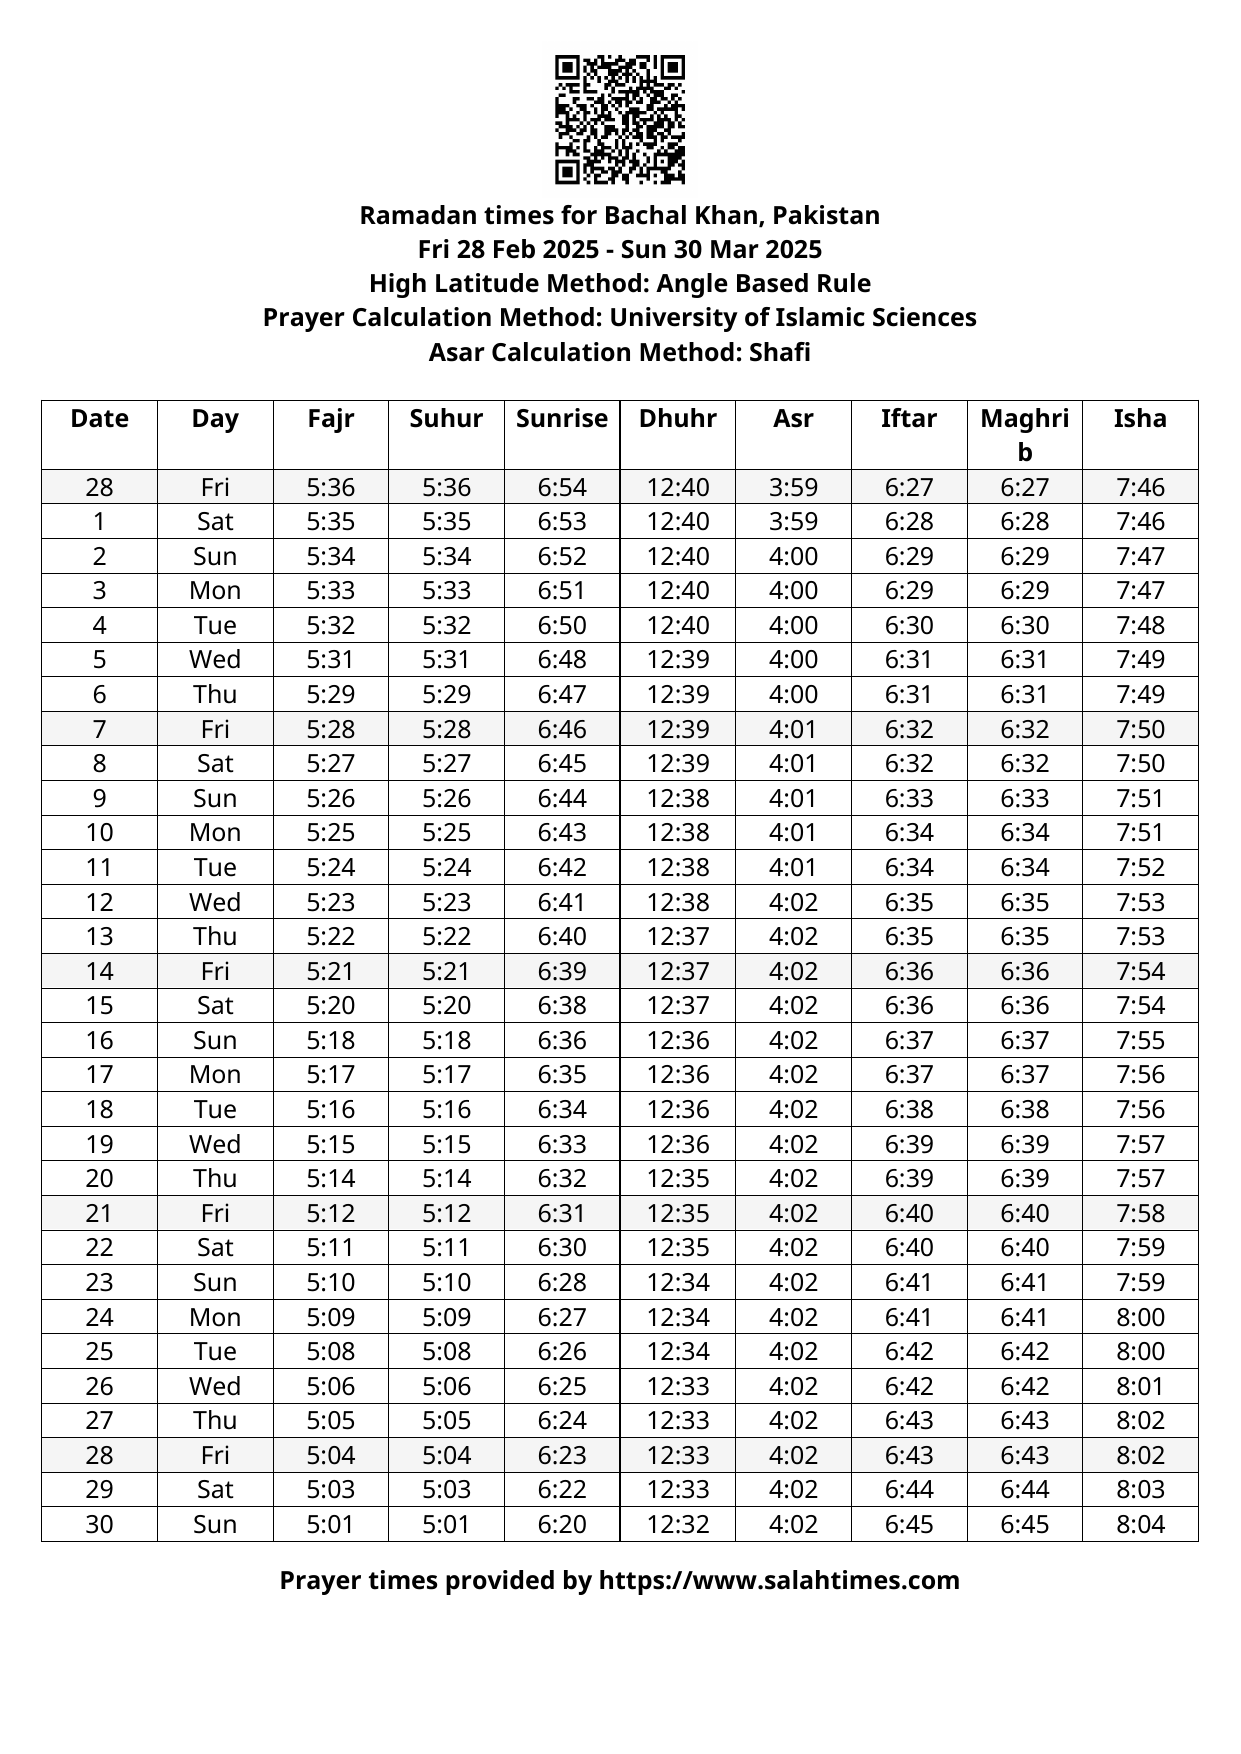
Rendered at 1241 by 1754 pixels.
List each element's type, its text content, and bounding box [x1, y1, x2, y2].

table_cell 4:02 [736, 1507, 851, 1541]
table_cell 6:32 [852, 746, 967, 780]
table_header Maghrib [968, 401, 1082, 469]
table_cell 12:38 [621, 816, 735, 849]
table_cell 12:37 [621, 989, 735, 1022]
table_cell 6:35 [852, 885, 967, 918]
table_cell 5:24 [389, 850, 504, 884]
table_cell 4:02 [736, 1196, 851, 1229]
table_cell 6:31 [968, 643, 1082, 676]
table_cell 6:33 [852, 781, 967, 814]
table_cell 5:12 [274, 1196, 388, 1229]
table_cell 12:40 [621, 504, 735, 538]
table_cell 7:57 [1083, 1127, 1198, 1160]
table_cell 6:32 [505, 1161, 619, 1195]
table_cell Fri [158, 470, 273, 503]
table_cell 6:31 [968, 677, 1082, 711]
table_cell 7:52 [1083, 850, 1198, 884]
table_cell Sun [158, 781, 273, 814]
table_cell Fri [158, 1438, 273, 1472]
table_cell 5:03 [389, 1473, 504, 1506]
table_cell 6:38 [968, 1092, 1082, 1126]
table_cell 8:01 [1083, 1369, 1198, 1402]
table_cell 4:02 [736, 1231, 851, 1264]
table_cell 6:34 [852, 816, 967, 849]
table_cell 1 [42, 504, 157, 538]
table_cell 5:16 [274, 1092, 388, 1126]
table_cell 5:22 [389, 919, 504, 953]
table_cell Wed [158, 1369, 273, 1402]
table_cell 6:28 [852, 504, 967, 538]
table_cell 5:32 [274, 608, 388, 642]
table_cell 12:36 [621, 1092, 735, 1126]
table_cell 4:00 [736, 539, 851, 572]
table_cell 5:34 [389, 539, 504, 572]
text Asar Calculation Method: Shafi [42, 334, 1198, 368]
table_cell 5:03 [274, 1473, 388, 1506]
table_cell 8:03 [1083, 1473, 1198, 1506]
table_cell 8:00 [1083, 1300, 1198, 1333]
table_cell Sun [158, 539, 273, 572]
table_header Isha [1083, 401, 1198, 469]
table_cell 7:48 [1083, 608, 1198, 642]
table_cell 7:49 [1083, 677, 1198, 711]
table_cell 6:51 [505, 574, 619, 607]
table_cell Fri [158, 954, 273, 987]
table_cell 7:54 [1083, 989, 1198, 1022]
table_cell 12:32 [621, 1507, 735, 1541]
table_cell 4:02 [736, 1334, 851, 1368]
table_cell 29 [42, 1473, 157, 1506]
table_cell 4:01 [736, 850, 851, 884]
table_cell 8:04 [1083, 1507, 1198, 1541]
table_cell 6:36 [968, 989, 1082, 1022]
table_cell 12:39 [621, 712, 735, 745]
table_cell Mon [158, 816, 273, 849]
table_cell 7:46 [1083, 470, 1198, 503]
table_cell 16 [42, 1023, 157, 1057]
table_cell 6:28 [968, 504, 1082, 538]
table_cell 7:56 [1083, 1058, 1198, 1091]
table_cell 5:23 [274, 885, 388, 918]
table_cell 6:50 [505, 608, 619, 642]
table_cell 8:02 [1083, 1404, 1198, 1437]
text Prayer Calculation Method: University of Islamic Sciences [42, 300, 1198, 334]
table_cell 4:02 [736, 1023, 851, 1057]
table_cell 5:10 [389, 1265, 504, 1299]
table_cell 12:35 [621, 1231, 735, 1264]
table_cell 6:22 [505, 1473, 619, 1506]
table_cell 7:57 [1083, 1161, 1198, 1195]
table_cell 12:35 [621, 1161, 735, 1195]
table_cell 7:56 [1083, 1092, 1198, 1126]
table_cell Fri [158, 1196, 273, 1229]
table_cell 5:22 [274, 919, 388, 953]
table_cell 7:51 [1083, 816, 1198, 849]
table_cell 7:55 [1083, 1023, 1198, 1057]
table_cell 6:30 [968, 608, 1082, 642]
table_cell 5:12 [389, 1196, 504, 1229]
table_cell 5:25 [389, 816, 504, 849]
table_cell 28 [42, 470, 157, 503]
table_cell 7:53 [1083, 885, 1198, 918]
table_cell 5 [42, 643, 157, 676]
table_cell 7:51 [1083, 781, 1198, 814]
table_cell Thu [158, 677, 273, 711]
table_cell 6:41 [968, 1300, 1082, 1333]
table_cell 6:43 [968, 1404, 1082, 1437]
table_cell 5:18 [389, 1023, 504, 1057]
table_cell 12:33 [621, 1369, 735, 1402]
table_cell 5:06 [274, 1369, 388, 1402]
table_cell 5:34 [274, 539, 388, 572]
table_cell 5:36 [389, 470, 504, 503]
table_cell 5:04 [389, 1438, 504, 1472]
table_cell Mon [158, 574, 273, 607]
table_cell 6:34 [505, 1092, 619, 1126]
table_cell 5:10 [274, 1265, 388, 1299]
table_cell 12:36 [621, 1127, 735, 1160]
table_cell 5:24 [274, 850, 388, 884]
table_cell 6:48 [505, 643, 619, 676]
table_cell 6:44 [968, 1473, 1082, 1506]
table_cell 7:46 [1083, 504, 1198, 538]
table_cell Wed [158, 643, 273, 676]
table_cell Sat [158, 989, 273, 1022]
table_cell 5:15 [389, 1127, 504, 1160]
table_cell Sun [158, 1265, 273, 1299]
table_cell 5:27 [389, 746, 504, 780]
table_cell 5:26 [274, 781, 388, 814]
table_cell 8:00 [1083, 1334, 1198, 1368]
table_cell 6:33 [505, 1127, 619, 1160]
picture [542, 41, 699, 198]
table_cell 3:59 [736, 470, 851, 503]
table_cell 5:17 [389, 1058, 504, 1091]
table_cell 6 [42, 677, 157, 711]
table_cell 5:09 [274, 1300, 388, 1333]
table_cell 5:20 [274, 989, 388, 1022]
table_cell 6:27 [852, 470, 967, 503]
table_cell 4:02 [736, 1161, 851, 1195]
table_cell 6:35 [852, 919, 967, 953]
table_cell 12:33 [621, 1473, 735, 1506]
table_cell 6:29 [852, 574, 967, 607]
table_cell 6:20 [505, 1507, 619, 1541]
table_cell 6:37 [968, 1058, 1082, 1091]
table_cell Tue [158, 1334, 273, 1368]
table_cell 6:37 [968, 1023, 1082, 1057]
table_cell 12:34 [621, 1334, 735, 1368]
table_cell 6:28 [505, 1265, 619, 1299]
table_header Sunrise [505, 401, 619, 469]
table_cell Tue [158, 1092, 273, 1126]
table_cell 21 [42, 1196, 157, 1229]
table_cell 6:45 [852, 1507, 967, 1541]
table_cell 6:37 [852, 1058, 967, 1091]
table_cell 6:43 [852, 1438, 967, 1472]
table_cell 6:38 [505, 989, 619, 1022]
table_cell 12:38 [621, 885, 735, 918]
table_cell 3 [42, 574, 157, 607]
table_cell 30 [42, 1507, 157, 1541]
table_cell 12:40 [621, 539, 735, 572]
table_cell 4:02 [736, 919, 851, 953]
table_cell Thu [158, 1404, 273, 1437]
table_cell 8:02 [1083, 1438, 1198, 1472]
table_cell Sun [158, 1507, 273, 1541]
table_cell 5:01 [389, 1507, 504, 1541]
table_cell 4:02 [736, 1300, 851, 1333]
table_cell 7:50 [1083, 712, 1198, 745]
table_cell 12:39 [621, 746, 735, 780]
table_cell Mon [158, 1058, 273, 1091]
table_cell 5:04 [274, 1438, 388, 1472]
table_cell Mon [158, 1300, 273, 1333]
table_cell 6:36 [968, 954, 1082, 987]
table_cell 6:45 [968, 1507, 1082, 1541]
text Fri 28 Feb 2025 - Sun 30 Mar 2025 [42, 232, 1198, 266]
table_cell Sat [158, 746, 273, 780]
table_cell 5:35 [389, 504, 504, 538]
table_cell 4:02 [736, 1369, 851, 1402]
table_cell 6:42 [505, 850, 619, 884]
table_cell Fri [158, 712, 273, 745]
table_header Date [42, 401, 157, 469]
table_cell 6:29 [968, 574, 1082, 607]
table_cell 17 [42, 1058, 157, 1091]
table_cell 6:34 [968, 850, 1082, 884]
table_cell 5:27 [274, 746, 388, 780]
table_cell 4:02 [736, 1092, 851, 1126]
table_cell 5:26 [389, 781, 504, 814]
table_cell 12:33 [621, 1438, 735, 1472]
table_cell 4:01 [736, 712, 851, 745]
table_cell 7:54 [1083, 954, 1198, 987]
table_cell 6:23 [505, 1438, 619, 1472]
table_cell 5:15 [274, 1127, 388, 1160]
table_cell 4:01 [736, 781, 851, 814]
table_cell 4:01 [736, 816, 851, 849]
table_cell 12 [42, 885, 157, 918]
table_cell 12:34 [621, 1300, 735, 1333]
table_cell 5:21 [389, 954, 504, 987]
table_cell 5:33 [389, 574, 504, 607]
table_cell 27 [42, 1404, 157, 1437]
table_cell 6:35 [968, 919, 1082, 953]
table_cell 14 [42, 954, 157, 987]
table_cell 19 [42, 1127, 157, 1160]
table_cell 6:36 [505, 1023, 619, 1057]
table_cell 6:25 [505, 1369, 619, 1402]
table_cell 6:36 [852, 954, 967, 987]
table_cell 12:39 [621, 643, 735, 676]
table_cell 7:59 [1083, 1265, 1198, 1299]
table_cell 3:59 [736, 504, 851, 538]
table_cell 6:24 [505, 1404, 619, 1437]
table_cell 4:02 [736, 885, 851, 918]
table_cell 4:00 [736, 677, 851, 711]
table_cell 6:34 [852, 850, 967, 884]
table_cell 12:37 [621, 919, 735, 953]
table_cell 6:40 [852, 1231, 967, 1264]
table_cell 4:00 [736, 574, 851, 607]
table_cell 6:26 [505, 1334, 619, 1368]
table_cell 26 [42, 1369, 157, 1402]
table_cell 4:02 [736, 1438, 851, 1472]
table_cell Tue [158, 850, 273, 884]
table_cell 5:21 [274, 954, 388, 987]
table_cell 6:34 [968, 816, 1082, 849]
table_cell 7:59 [1083, 1231, 1198, 1264]
table_cell 6:27 [505, 1300, 619, 1333]
table_cell 5:06 [389, 1369, 504, 1402]
table_cell 4:01 [736, 746, 851, 780]
table_cell 20 [42, 1161, 157, 1195]
table_header Asr [736, 401, 851, 469]
table_cell 6:42 [852, 1334, 967, 1368]
table_cell 5:14 [274, 1161, 388, 1195]
table_cell 12:37 [621, 954, 735, 987]
table_cell 6:53 [505, 504, 619, 538]
table_cell Tue [158, 608, 273, 642]
table_header Fajr [274, 401, 388, 469]
table_cell 11 [42, 850, 157, 884]
table_cell 12:40 [621, 470, 735, 503]
table_cell 6:31 [852, 643, 967, 676]
table_header Dhuhr [621, 401, 735, 469]
table_cell 5:31 [389, 643, 504, 676]
table_cell 5:14 [389, 1161, 504, 1195]
table_cell Sat [158, 1231, 273, 1264]
table_cell 5:35 [274, 504, 388, 538]
table_header Suhur [389, 401, 504, 469]
table_cell 7:49 [1083, 643, 1198, 676]
table_cell 6:40 [968, 1196, 1082, 1229]
table_cell 6:45 [505, 746, 619, 780]
table_cell 5:08 [389, 1334, 504, 1368]
table_cell 12:38 [621, 850, 735, 884]
table_cell 6:43 [505, 816, 619, 849]
table_cell 4:00 [736, 608, 851, 642]
table_header Iftar [852, 401, 967, 469]
table_cell Wed [158, 1127, 273, 1160]
table_cell Sat [158, 1473, 273, 1506]
table_cell 6:27 [968, 470, 1082, 503]
table_cell 23 [42, 1265, 157, 1299]
table_cell Wed [158, 885, 273, 918]
table_cell 6:43 [852, 1404, 967, 1437]
table_cell 6:41 [505, 885, 619, 918]
table_cell 7 [42, 712, 157, 745]
table_cell 6:40 [505, 919, 619, 953]
table_cell 6:43 [968, 1438, 1082, 1472]
table_cell 8 [42, 746, 157, 780]
table_cell 6:35 [505, 1058, 619, 1091]
table_cell 4:02 [736, 1265, 851, 1299]
table_header Day [158, 401, 273, 469]
table_cell 12:36 [621, 1023, 735, 1057]
table_cell 5:05 [389, 1404, 504, 1437]
table_cell 7:50 [1083, 746, 1198, 780]
table_cell 5:01 [274, 1507, 388, 1541]
table_cell 7:58 [1083, 1196, 1198, 1229]
table_cell Thu [158, 919, 273, 953]
table_cell 6:42 [852, 1369, 967, 1402]
table_cell 4:02 [736, 1404, 851, 1437]
table_cell 12:40 [621, 608, 735, 642]
table_cell 10 [42, 816, 157, 849]
table_cell 24 [42, 1300, 157, 1333]
table_cell 13 [42, 919, 157, 953]
table_cell 6:54 [505, 470, 619, 503]
table_cell 4:02 [736, 989, 851, 1022]
table_cell Thu [158, 1161, 273, 1195]
table_cell 7:53 [1083, 919, 1198, 953]
table_cell 6:39 [968, 1127, 1082, 1160]
table_cell 6:31 [505, 1196, 619, 1229]
table_cell 12:33 [621, 1404, 735, 1437]
table_cell 5:36 [274, 470, 388, 503]
table_cell 6:40 [852, 1196, 967, 1229]
table_cell 6:32 [968, 712, 1082, 745]
table_cell 6:31 [852, 677, 967, 711]
table_cell 18 [42, 1092, 157, 1126]
table_cell 6:35 [968, 885, 1082, 918]
table_cell 12:38 [621, 781, 735, 814]
table_cell 12:40 [621, 574, 735, 607]
table_cell 6:39 [852, 1127, 967, 1160]
table_cell 6:47 [505, 677, 619, 711]
table_cell 6:29 [852, 539, 967, 572]
table_cell 6:42 [968, 1334, 1082, 1368]
table_cell 4 [42, 608, 157, 642]
table_cell 6:39 [968, 1161, 1082, 1195]
table_cell 5:23 [389, 885, 504, 918]
table_cell 22 [42, 1231, 157, 1264]
table_cell 6:36 [852, 989, 967, 1022]
table_cell 5:05 [274, 1404, 388, 1437]
table_cell 6:41 [852, 1265, 967, 1299]
table_cell 7:47 [1083, 574, 1198, 607]
table_cell 6:41 [968, 1265, 1082, 1299]
text Prayer times provided by https://www.salahtimes.com [42, 1563, 1198, 1597]
table_cell 28 [42, 1438, 157, 1472]
table_cell 5:09 [389, 1300, 504, 1333]
table_cell 5:28 [274, 712, 388, 745]
table_cell 4:00 [736, 643, 851, 676]
table_cell 6:44 [505, 781, 619, 814]
table_cell 5:11 [274, 1231, 388, 1264]
table_cell 7:47 [1083, 539, 1198, 572]
table_cell 6:39 [505, 954, 619, 987]
table_cell 5:33 [274, 574, 388, 607]
table_cell 25 [42, 1334, 157, 1368]
table_cell 6:32 [852, 712, 967, 745]
table_cell 5:16 [389, 1092, 504, 1126]
table_cell Sat [158, 504, 273, 538]
table_cell 6:42 [968, 1369, 1082, 1402]
table_cell 4:02 [736, 1058, 851, 1091]
table_cell 5:18 [274, 1023, 388, 1057]
table_cell 6:37 [852, 1023, 967, 1057]
table_cell 6:44 [852, 1473, 967, 1506]
table_cell 6:52 [505, 539, 619, 572]
table_cell 6:30 [852, 608, 967, 642]
table_cell 12:35 [621, 1196, 735, 1229]
table_cell 6:38 [852, 1092, 967, 1126]
text Ramadan times for Bachal Khan, Pakistan [42, 198, 1198, 232]
table_cell 15 [42, 989, 157, 1022]
table_cell 9 [42, 781, 157, 814]
table_cell 6:29 [968, 539, 1082, 572]
table_cell 5:17 [274, 1058, 388, 1091]
table_cell 6:33 [968, 781, 1082, 814]
table_cell 6:41 [852, 1300, 967, 1333]
table_cell 6:39 [852, 1161, 967, 1195]
table_cell 12:36 [621, 1058, 735, 1091]
table_cell 12:34 [621, 1265, 735, 1299]
table_cell 4:02 [736, 954, 851, 987]
table_cell 4:02 [736, 1127, 851, 1160]
table_cell 5:08 [274, 1334, 388, 1368]
table_cell 5:28 [389, 712, 504, 745]
table_cell 5:31 [274, 643, 388, 676]
table_cell 5:20 [389, 989, 504, 1022]
table_cell 5:29 [389, 677, 504, 711]
table_cell 2 [42, 539, 157, 572]
table_cell 5:29 [274, 677, 388, 711]
table_cell 12:39 [621, 677, 735, 711]
table_cell 5:11 [389, 1231, 504, 1264]
table_cell 5:25 [274, 816, 388, 849]
table_cell 5:32 [389, 608, 504, 642]
table_cell 6:32 [968, 746, 1082, 780]
table_cell 4:02 [736, 1473, 851, 1506]
table_cell 6:40 [968, 1231, 1082, 1264]
table_cell Sun [158, 1023, 273, 1057]
table_cell 6:30 [505, 1231, 619, 1264]
table_cell 6:46 [505, 712, 619, 745]
text High Latitude Method: Angle Based Rule [42, 266, 1198, 300]
